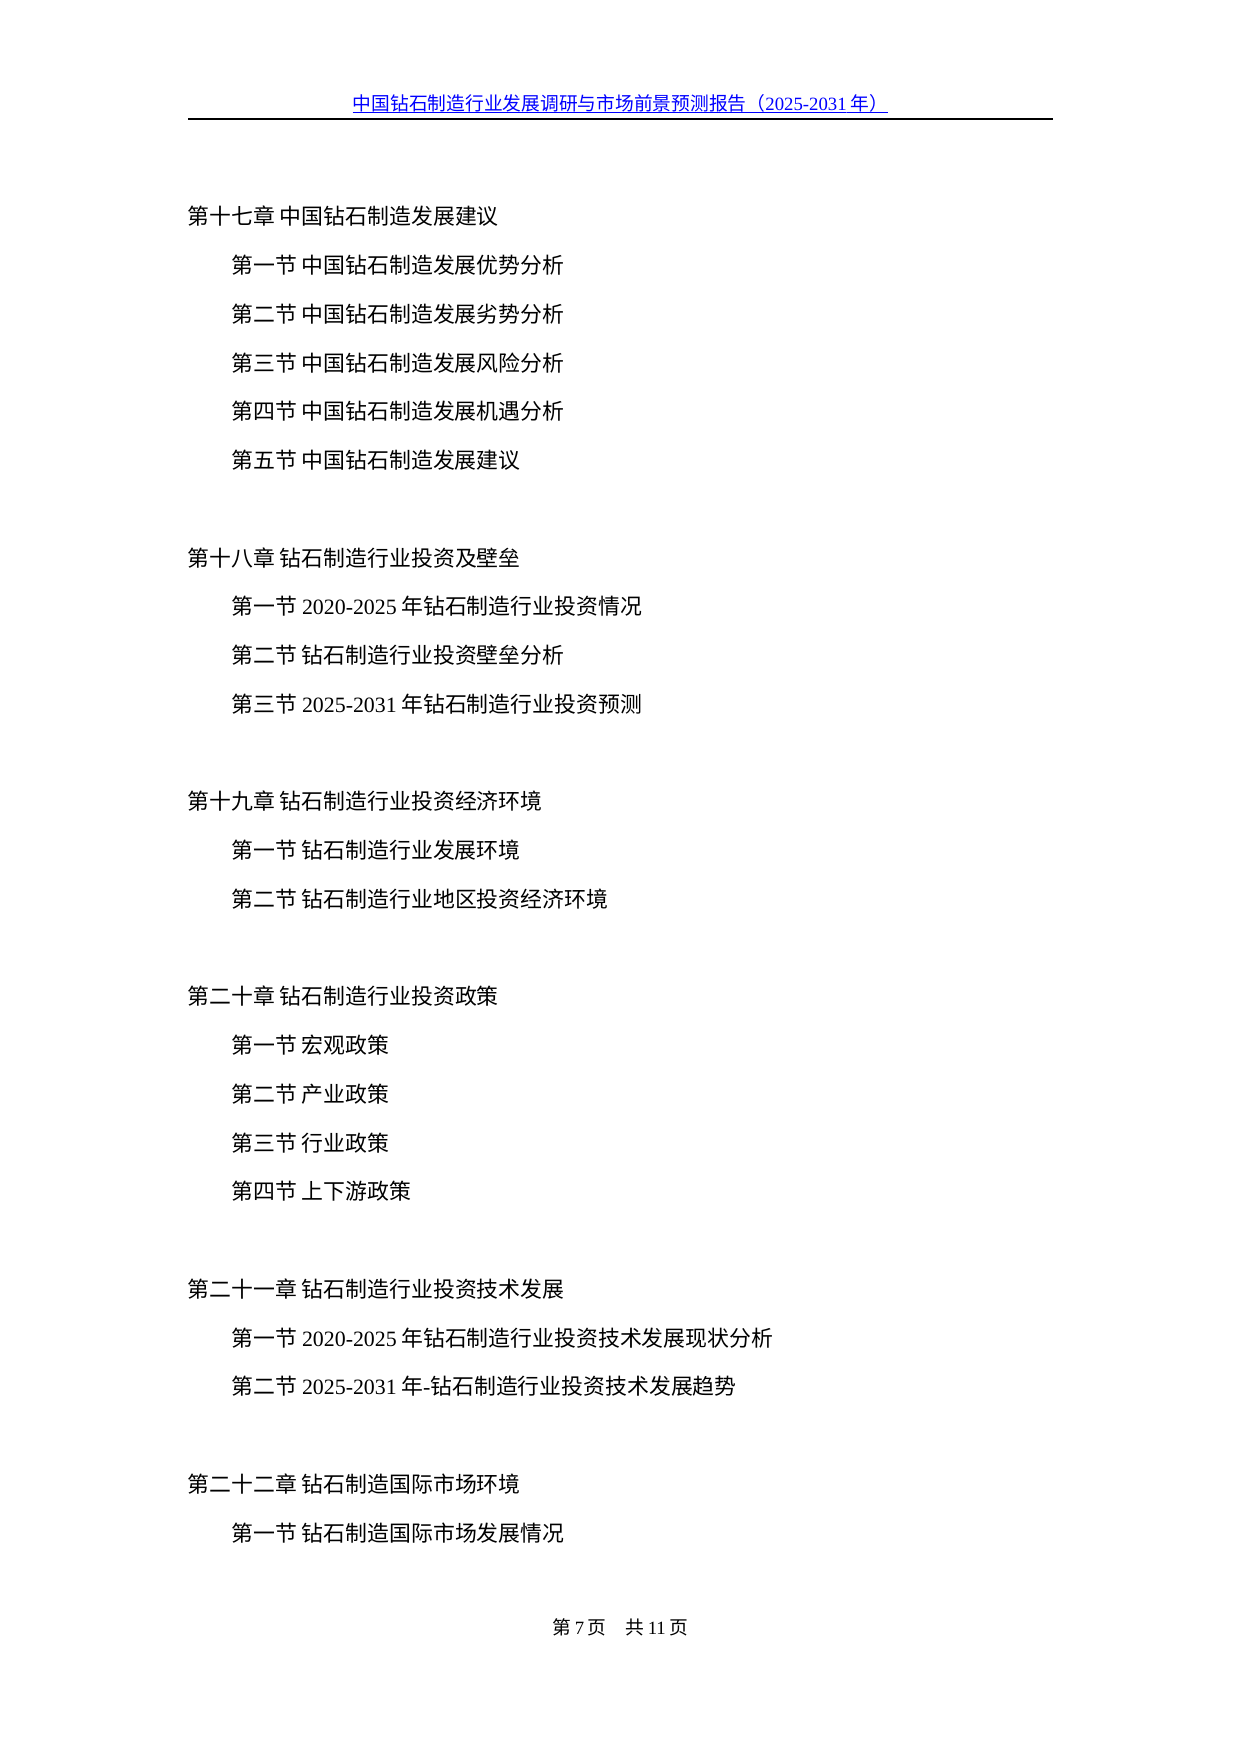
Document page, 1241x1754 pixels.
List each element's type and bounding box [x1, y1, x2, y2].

text [187, 150, 1053, 1548]
